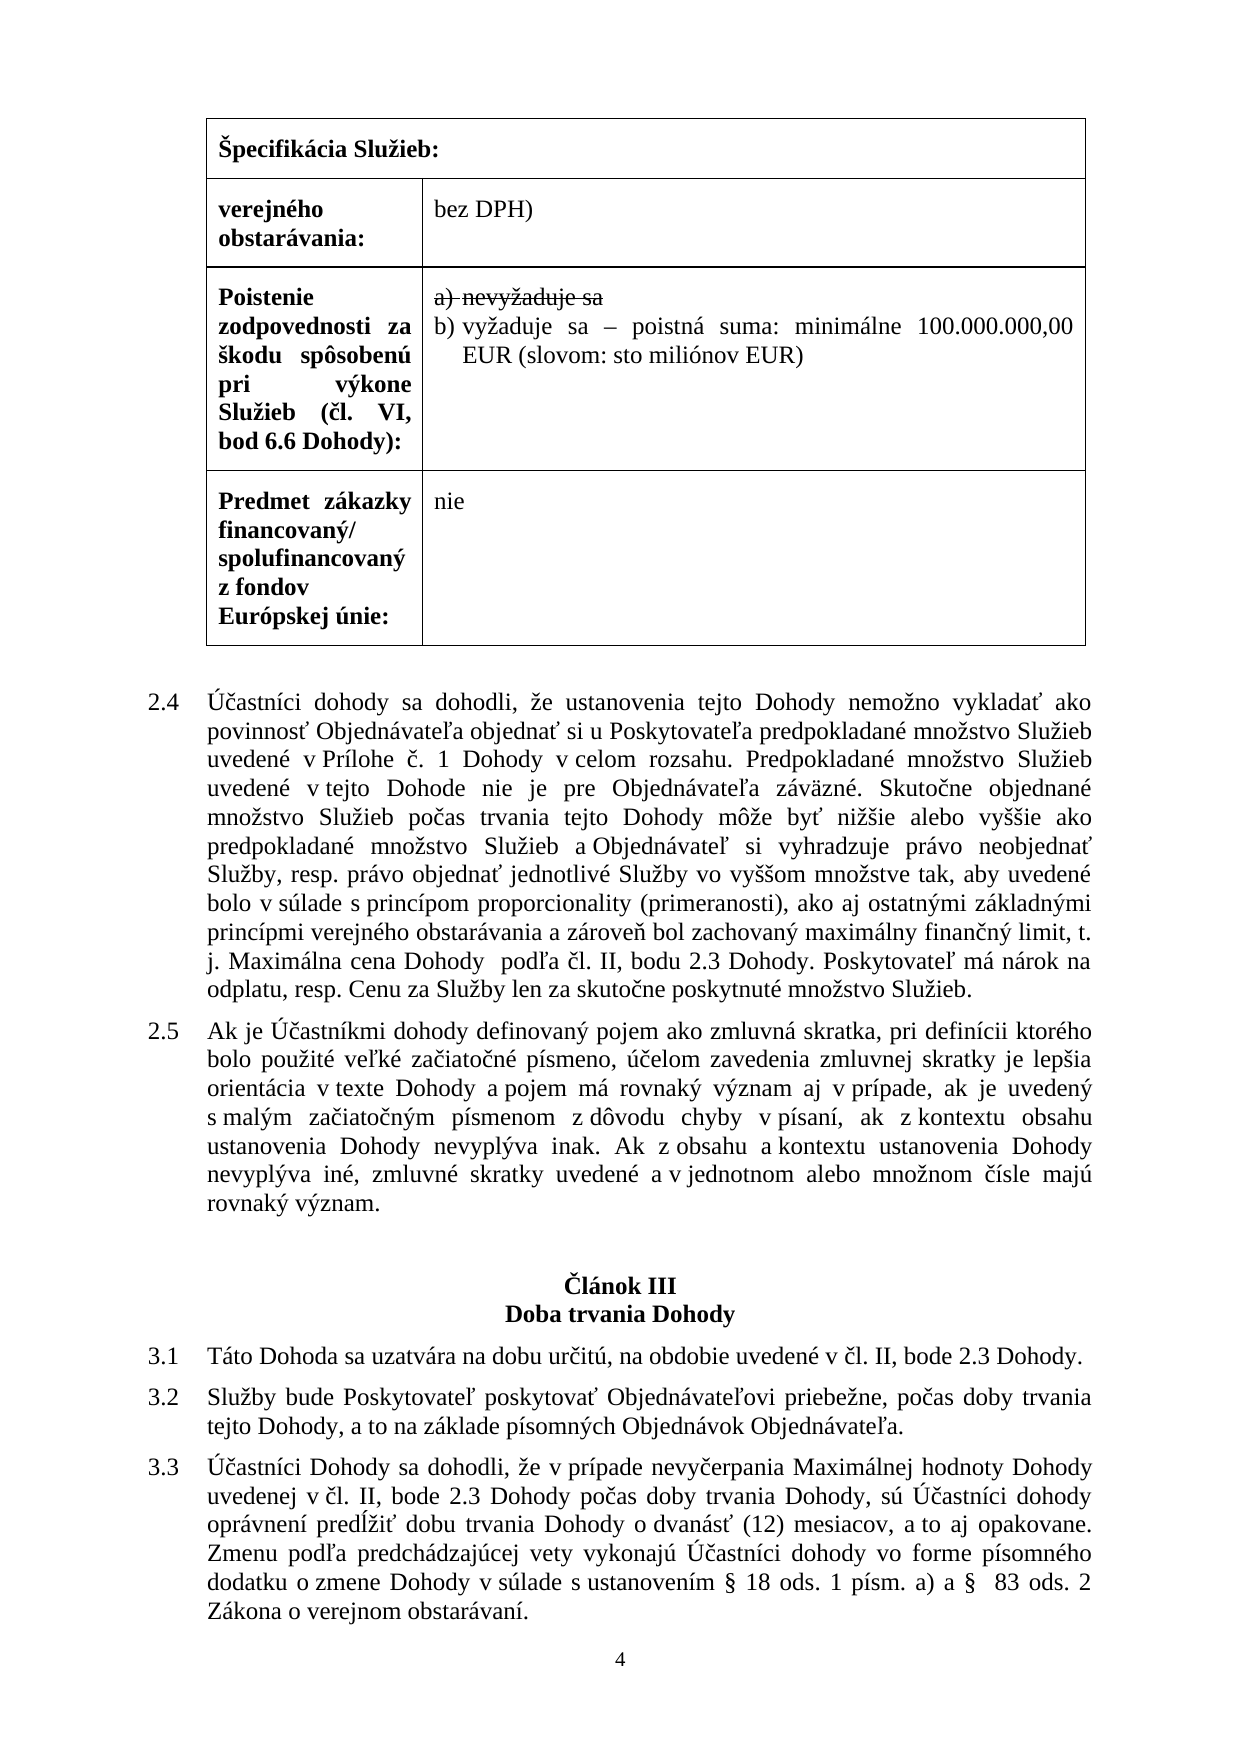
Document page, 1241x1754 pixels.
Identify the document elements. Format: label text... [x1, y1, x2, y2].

text Článok III [148, 1271, 1092, 1299]
list Táto Dohoda sa uzatvára na dobu určitú, na obdobie uvedené v čl. II, bode 2.3 Dohody. [148, 1341, 1092, 1369]
list Ak je Účastníkmi dohody definovaný pojem ako zmluvná skratka, pri definícii ktorého bolo použité veľké začiatočné písmeno, účelom zavedenia zmluvnej skratky je lepšia orientácia v texte Dohody a pojem má rovnaký význam aj v prípade, ak je uvedený s malým začiatočným písmenom z dôvodu chyby v písaní, ak z kontextu obsahu ustanovenia Dohody nevyplýva inak. Ak z obsahu a kontextu ustanovenia Dohody nevyplýva iné, zmluvné skratky uvedené a v jednotnom alebo množnom čísle majú rovnaký význam. [148, 1016, 1092, 1217]
list Účastníci Dohody sa dohodli, že v prípade nevyčerpania Maximálnej hodnoty Dohody uvedenej v čl. II, bode 2.3 Dohody počas doby trvania Dohody, sú Účastníci dohody oprávnení predĺžiť dobu trvania Dohody o dvanásť (12) mesiacov, a to aj opakovane. Zmenu podľa predchádzajúcej vety vykonajú Účastníci dohody vo forme písomného dodatku o zmene Dohody v súlade s ustanovením § 18 ods. 1 písm. a) a § 83 ods. 2 Zákona o verejnom obstarávaní. [148, 1452, 1092, 1624]
table_cell nie [423, 471, 1085, 645]
table_header Špecifikácia Služieb: [207, 119, 1085, 178]
list Účastníci dohody sa dohodli, že ustanovenia tejto Dohody nemožno vykladať ako povinnosť Objednávateľa objednať si u Poskytovateľa predpokladané množstvo Služieb uvedené v Prílohe č. 1 Dohody v celom rozsahu. Predpokladané množstvo Služieb uvedené v tejto Dohode nie je pre Objednávateľa záväzné. Skutočne objednané množstvo Služieb počas trvania tejto Dohody môže byť nižšie alebo vyššie ako predpokladané množstvo Služieb a Objednávateľ si vyhradzuje právo neobjednať Služby, resp. právo objednať jednotlivé Služby vo vyššom množstve tak, aby uvedené bolo v súlade s princípom proporcionality (primeranosti), ako aj ostatnými základnými princípmi verejného obstarávania a zároveň bol zachovaný maximálny finančný limit, t. j. Maximálna cena Dohody podľa čl. II, bodu 2.3 Dohody. Poskytovateľ má nárok na odplatu, resp. Cenu za Služby len za skutočne poskytnuté množstvo Služieb. [148, 687, 1092, 1003]
table_cell Poistenie zodpovednosti za škodu spôsobenú pri výkone Služieb (čl. VI, bod 6.6 Dohody): [207, 268, 422, 470]
table_cell nevyžaduje sa vyžaduje sa – poistná suma: minimálne 100.000.000,00 EUR (slovom: sto miliónov EUR) [423, 268, 1085, 470]
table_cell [207, 179, 422, 266]
list Služby bude Poskytovateľ poskytovať Objednávateľovi priebežne, počas doby trvania tejto Dohody, a to na základe písomných Objednávok Objednávateľa. [148, 1382, 1092, 1439]
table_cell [423, 179, 1085, 266]
table_cell Predmet zákazky financovaný/ spolufinancovaný z fondov Európskej únie: [207, 471, 422, 645]
text Doba trvania Dohody [148, 1299, 1092, 1328]
